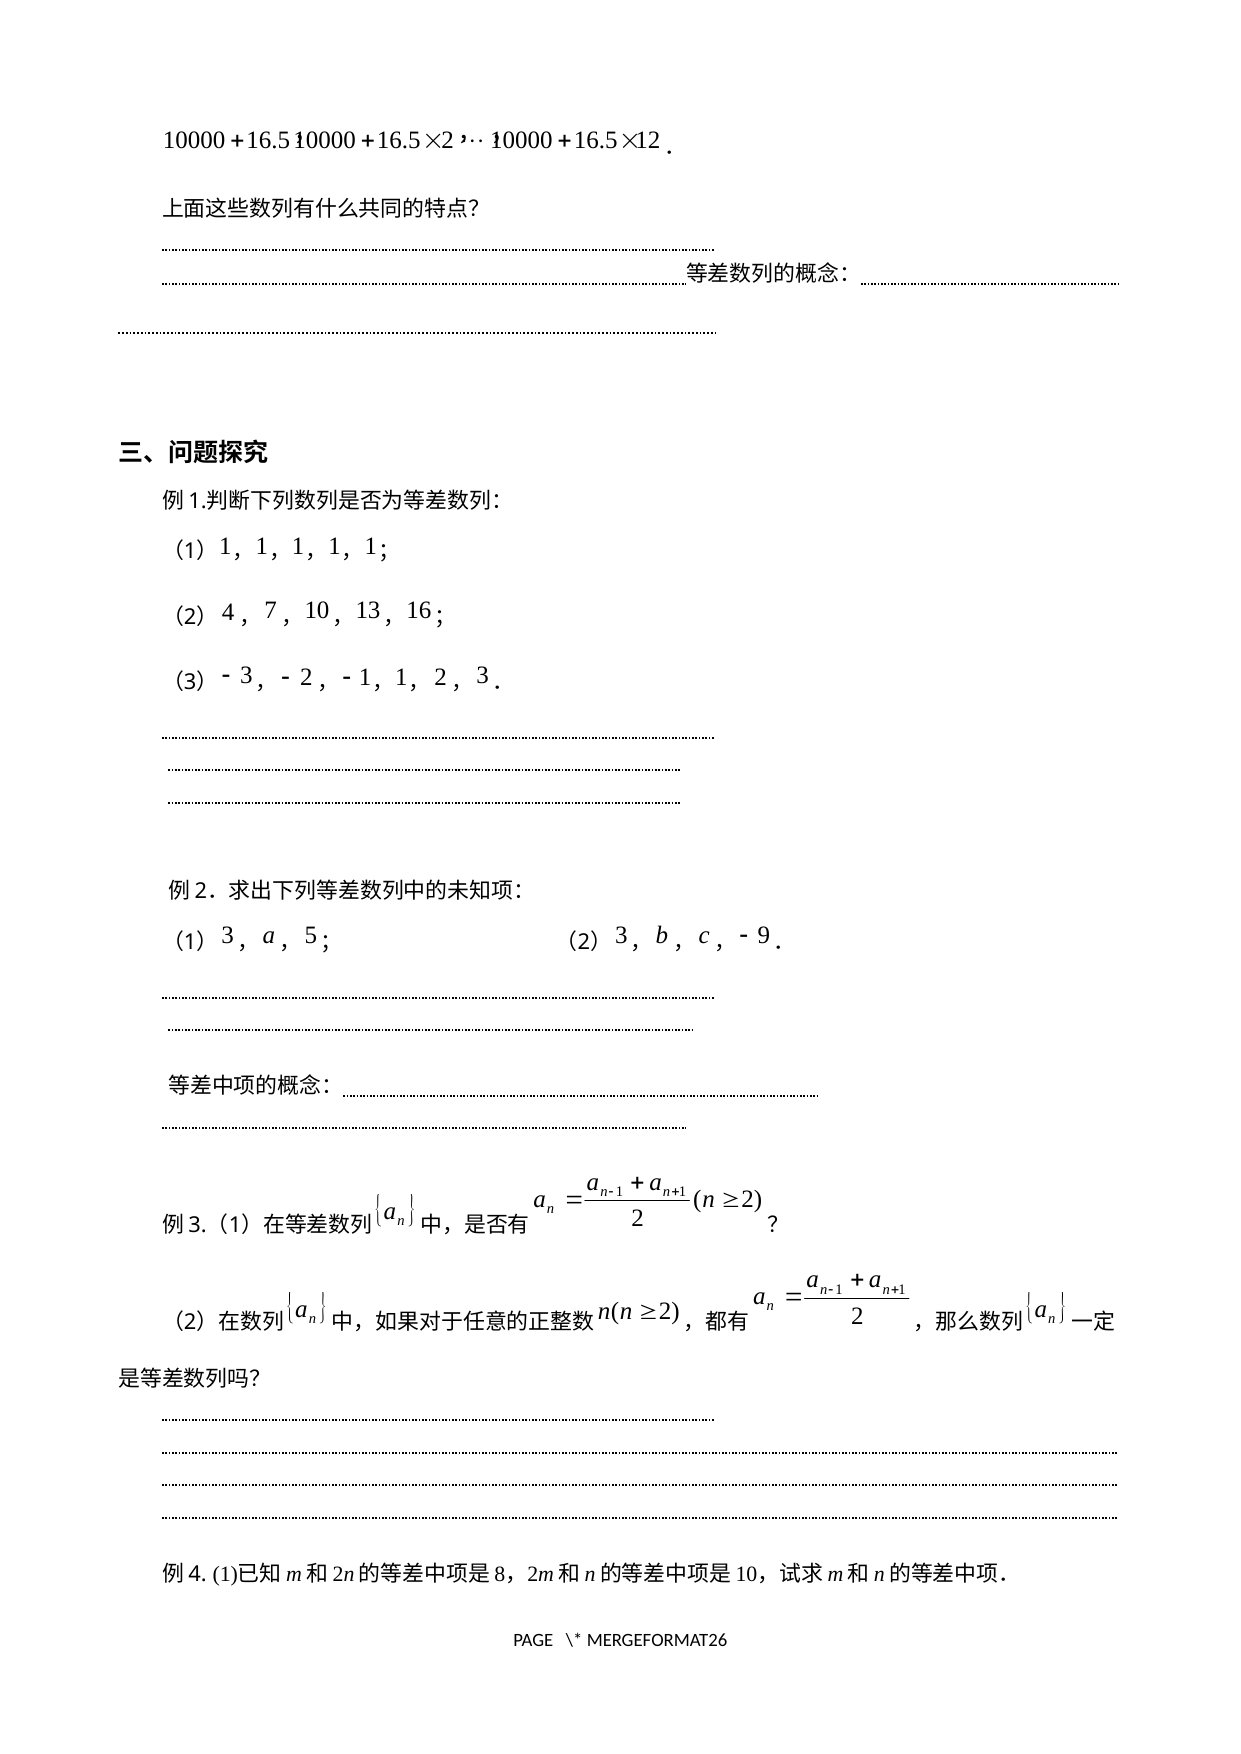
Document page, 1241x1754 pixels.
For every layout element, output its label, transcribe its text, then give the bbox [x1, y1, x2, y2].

text 上面这些数列有什么共同的特点？ [118, 190, 1122, 223]
text （2），，，，； [118, 580, 1122, 645]
text （1），，，，； [118, 515, 1122, 580]
text 三、问题探究 [118, 418, 1122, 483]
text （2）在数列中，如果对于任意的正整数，都有，那么数列一定是等差数列吗？ [118, 1263, 1122, 1393]
text 例2．求出下列等差数列中的未知项： [168, 873, 1122, 905]
text 例1.判断下列数列是否为等差数列： [118, 483, 1122, 515]
text 等差中项的概念： [168, 1068, 1122, 1100]
text 例3.（1）在等差数列中，是否有？ [118, 1165, 1122, 1263]
text （1），，； （2），，，． [118, 905, 1122, 970]
text （3），，，，，． [118, 645, 1122, 710]
text 等差数列的概念： [118, 255, 1122, 288]
text ． [118, 125, 1122, 190]
text 例4. (1)已知m和2n的等差中项是8，2m和n的等差中项是10，试求m和n的等差中项． [118, 1555, 1122, 1588]
